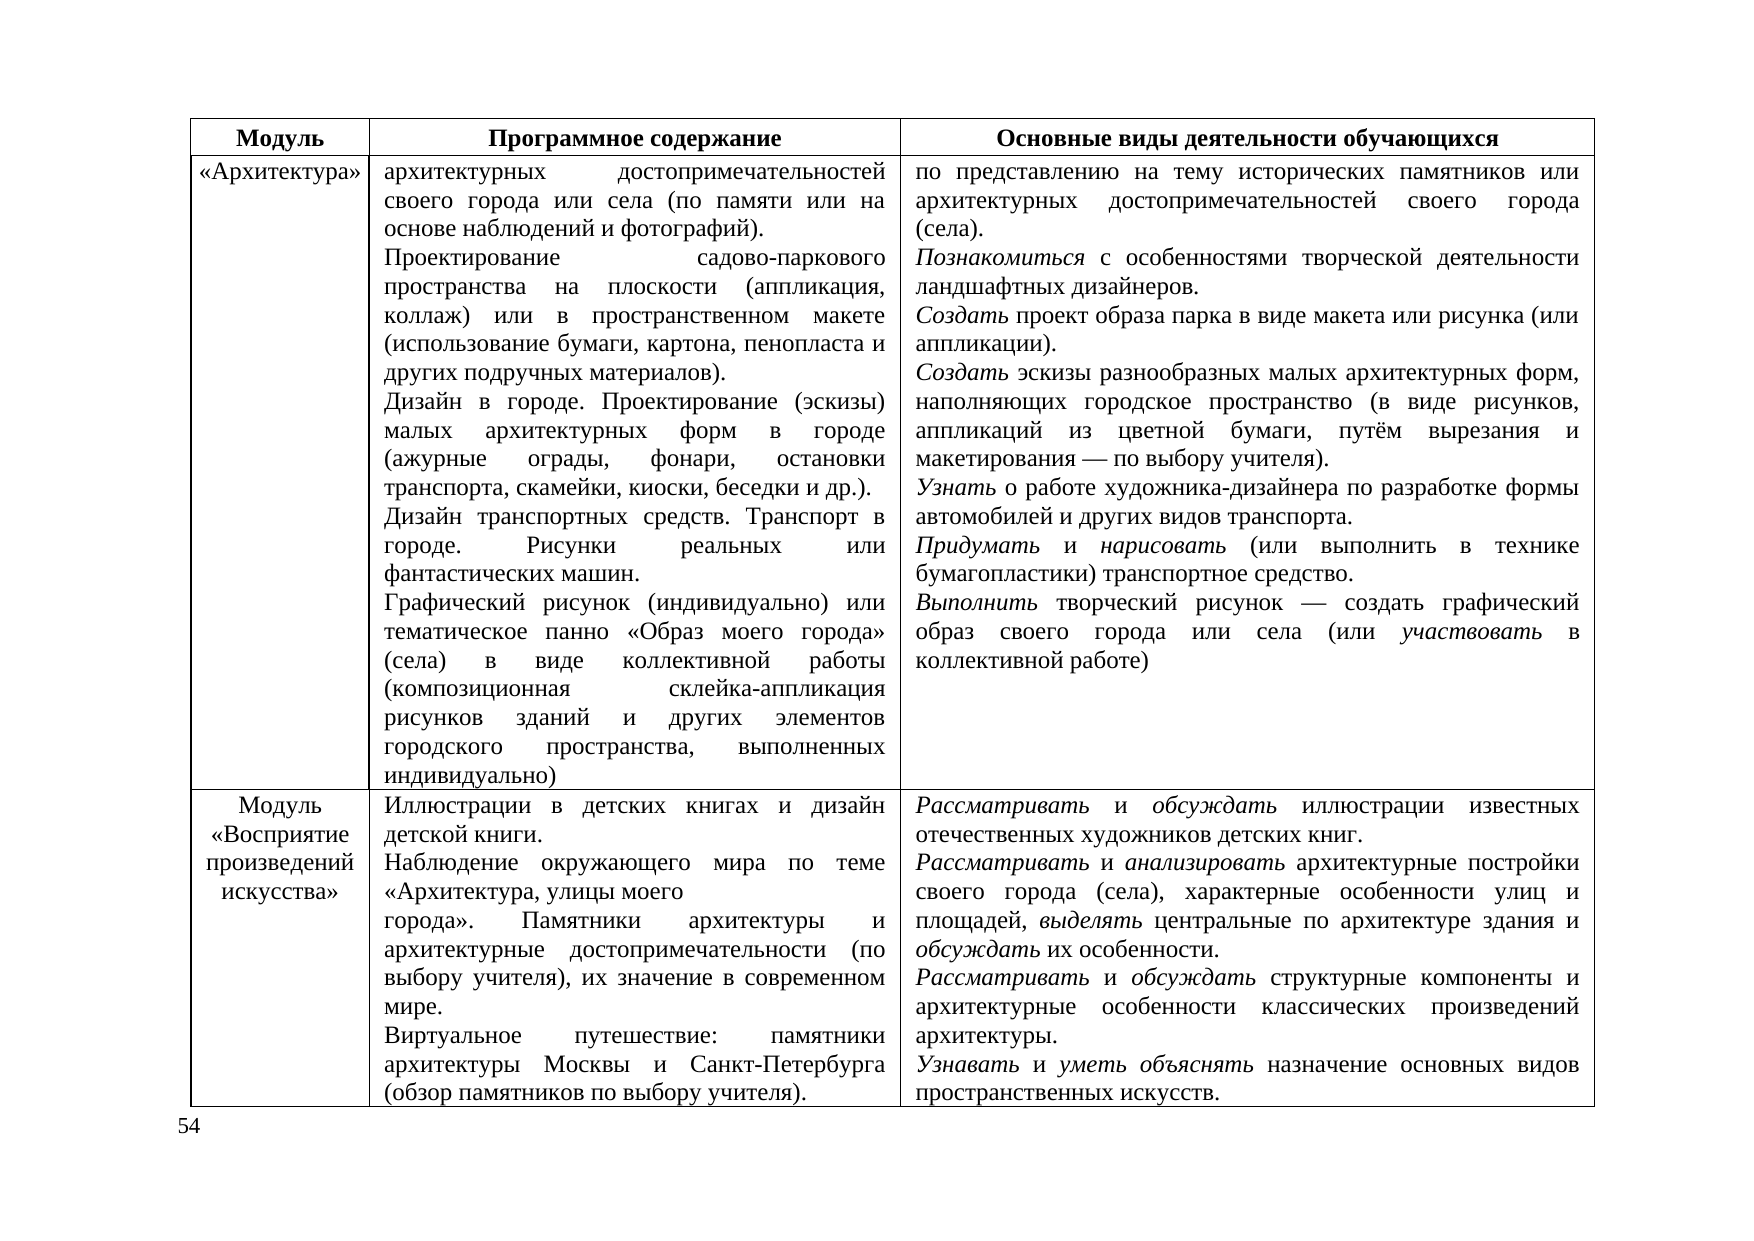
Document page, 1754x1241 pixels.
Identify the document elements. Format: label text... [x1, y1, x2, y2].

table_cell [901, 790, 1594, 1106]
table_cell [901, 156, 1594, 788]
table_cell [370, 790, 900, 1106]
table_header Основные виды деятельности обучающихся [901, 119, 1594, 155]
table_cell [192, 790, 369, 1106]
table_header Программное содержание [370, 119, 900, 155]
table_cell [370, 156, 900, 788]
table_header Модуль [191, 119, 369, 155]
table_cell Модуль «Архитектура» [192, 156, 368, 788]
